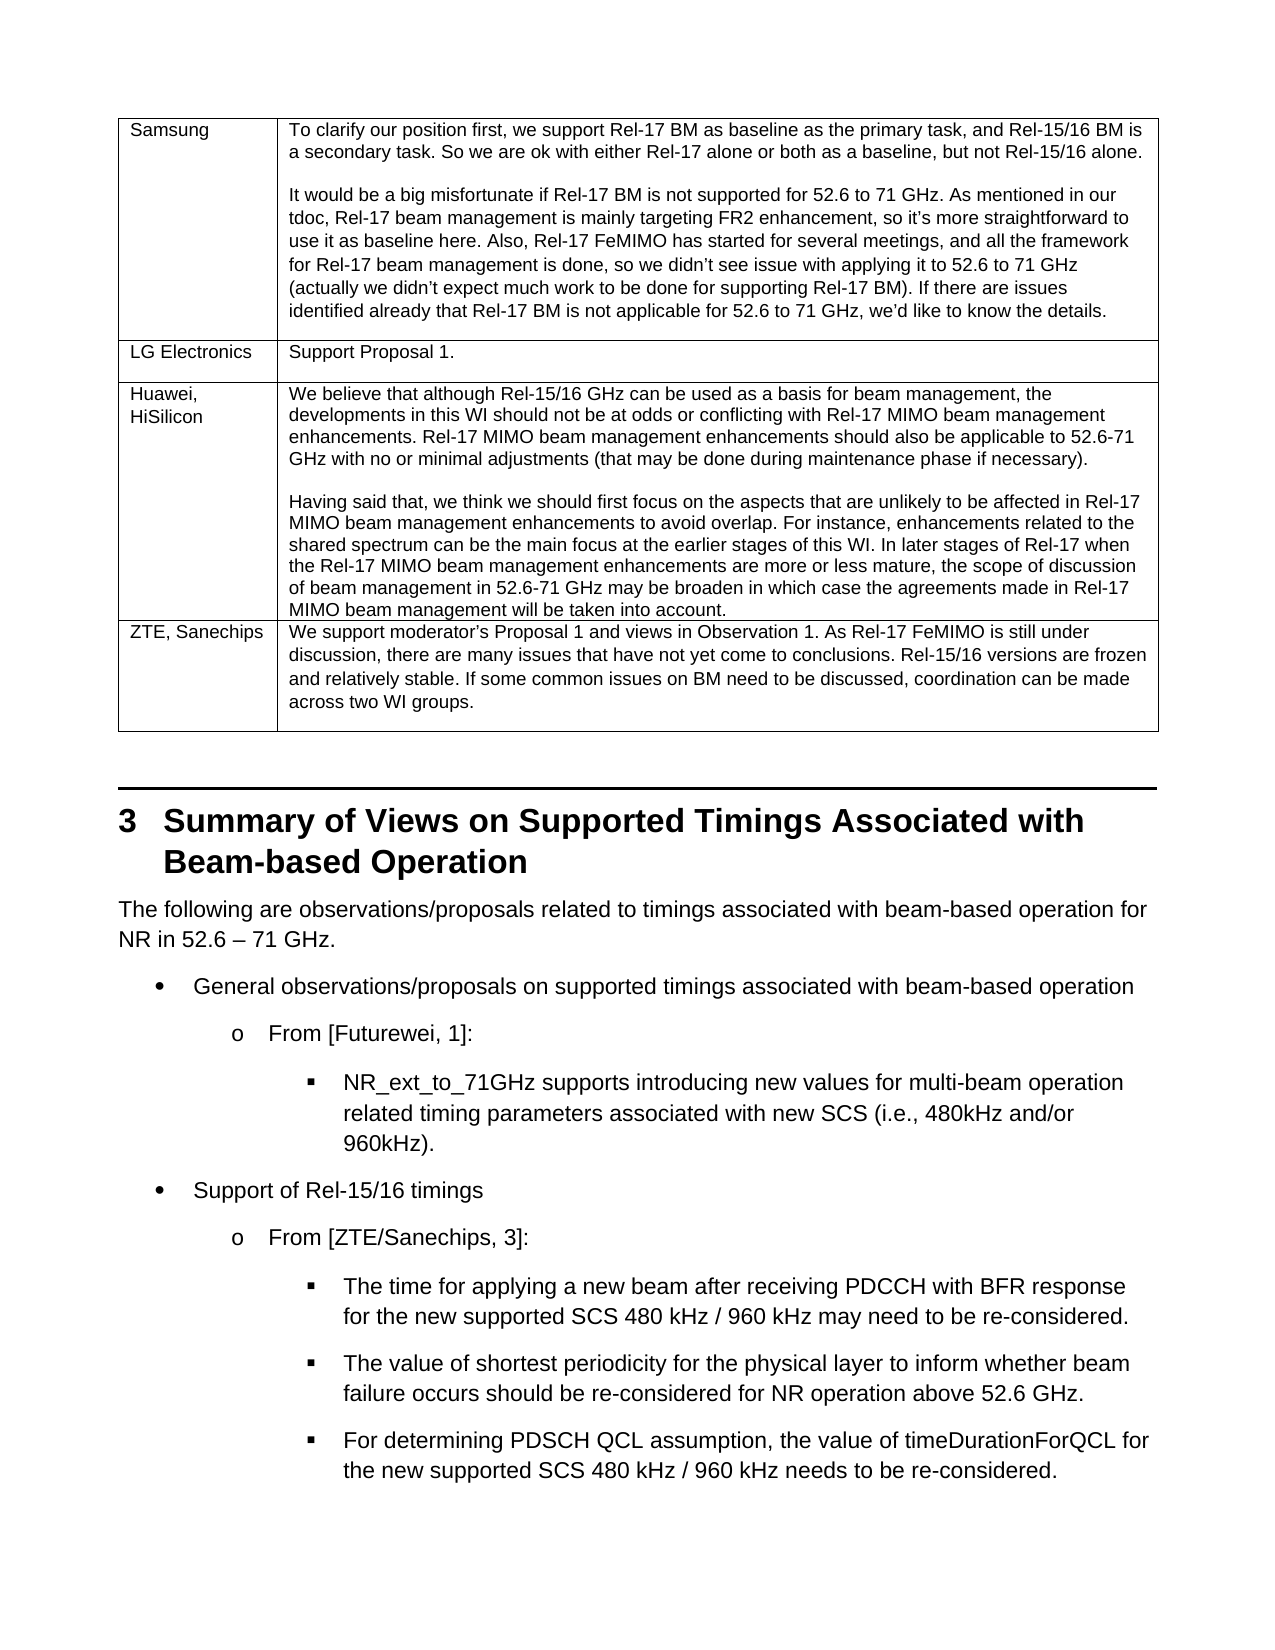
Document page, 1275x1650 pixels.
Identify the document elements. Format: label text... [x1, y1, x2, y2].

table_cell Samsung [119, 119, 277, 340]
list For determining PDSCH QCL assumption, the value of timeDurationForQCL for the new supported SCS 480 kHz / 960 kHz needs to be re-considered. [306, 1427, 1157, 1483]
list From [ZTE/Sanechips, 3]: [231, 1223, 1157, 1252]
table_cell Huawei, HiSilicon [119, 383, 277, 620]
list General observations/proposals on supported timings associated with beam-based operation [156, 973, 1157, 999]
list NR_ext_to_71GHz supports introducing new values for multi-beam operation related timing parameters associated with new SCS (i.e., 480kHz and/or 960kHz). [306, 1069, 1157, 1156]
table_cell To clarify our position first, we support Rel-17 BM as baseline as the primary task, and Rel-15/16 BM is a secondary task. So we are ok with either Rel-17 alone or both as a baseline, but not Rel-15/16 alone. It would be a big misfortunate if Rel-17 BM is not supported for 52.6 to 71 GHz. As mentioned in our tdoc, Rel-17 beam management is mainly targeting FR2 enhancement, so it’s more straightforward to use it as baseline here. Also, Rel-17 FeMIMO has started for several meetings, and all the framework for Rel-17 beam management is done, so we didn’t see issue with applying it to 52.6 to 71 GHz (actually we didn’t expect much work to be done for supporting Rel-17 BM). If there are issues identified already that Rel-17 BM is not applicable for 52.6 to 71 GHz, we’d like to know the details. [278, 119, 1158, 340]
text The following are observations/proposals related to timings associated with beam-based operation for NR in 52.6 – 71 GHz. [118, 896, 1157, 953]
table_cell We believe that although Rel-15/16 GHz can be used as a basis for beam management, the developments in this WI should not be at odds or conflicting with Rel-17 MIMO beam management enhancements. Rel-17 MIMO beam management enhancements should also be applicable to 52.6-71 GHz with no or minimal adjustments (that may be done during maintenance phase if necessary). Having said that, we think we should first focus on the aspects that are unlikely to be affected in Rel-17 MIMO beam management enhancements to avoid overlap. For instance, enhancements related to the shared spectrum can be the main focus at the earlier stages of this WI. In later stages of Rel-17 when the Rel-17 MIMO beam management enhancements are more or less mature, the scope of discussion of beam management in 52.6-71 GHz may be broaden in which case the agreements made in Rel-17 MIMO beam management will be taken into account. [278, 383, 1158, 620]
list From [Futurewei, 1]: [231, 1020, 1157, 1048]
subtitle Summary of Views on Supported Timings Associated with Beam-based Operation [118, 790, 1157, 881]
list The time for applying a new beam after receiving PDCCH with BFR response for the new supported SCS 480 kHz / 960 kHz may need to be re-considered. [306, 1273, 1157, 1329]
list The value of shortest periodicity for the physical layer to inform whether beam failure occurs should be re-considered for NR operation above 52.6 GHz. [306, 1350, 1157, 1406]
table_cell We support moderator’s Proposal 1 and views in Observation 1. As Rel-17 FeMIMO is still under discussion, there are many issues that have not yet come to conclusions. Rel-15/16 versions are frozen and relatively stable. If some common issues on BM need to be discussed, coordination can be made across two WI groups. [278, 621, 1158, 731]
list Support of Rel-15/16 timings [156, 1177, 1157, 1203]
table_cell ZTE, Sanechips [119, 621, 277, 731]
table_cell LG Electronics [119, 341, 277, 382]
table_cell Support Proposal 1. [278, 341, 1158, 382]
